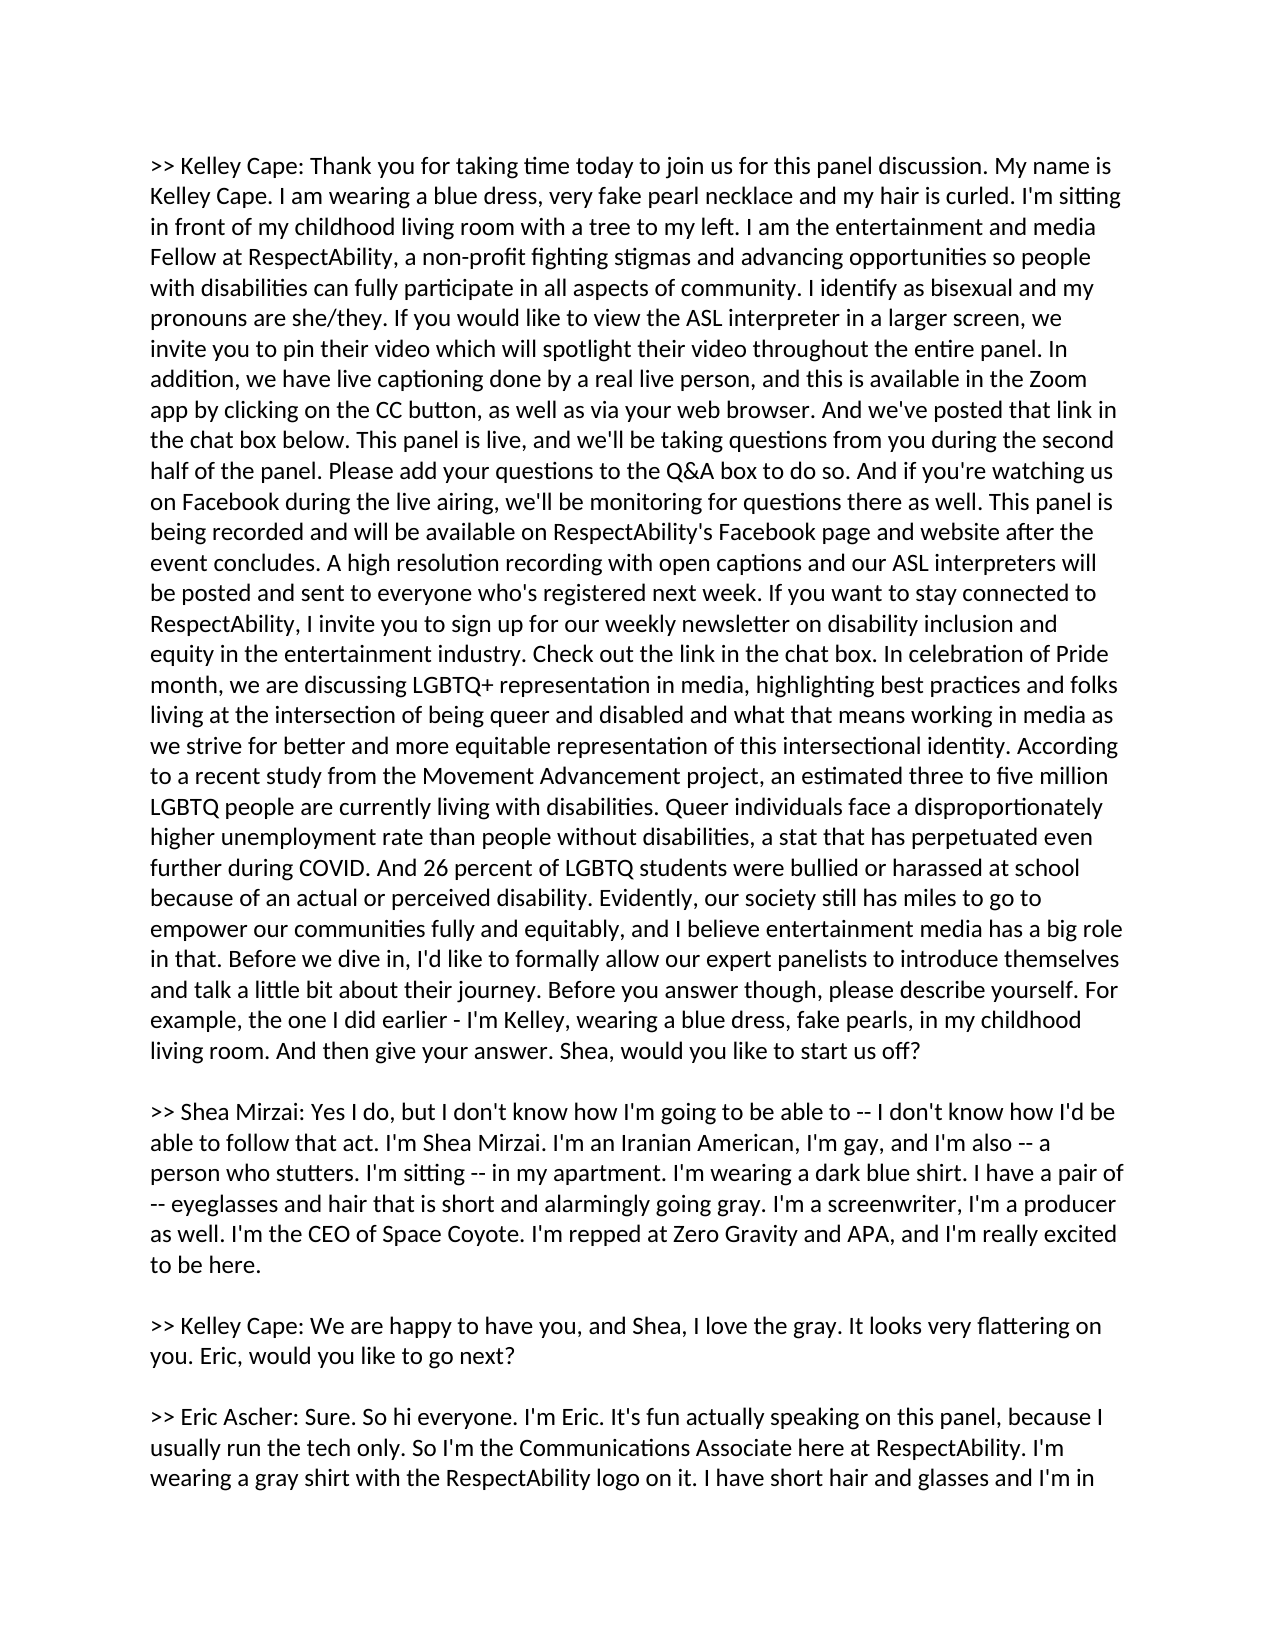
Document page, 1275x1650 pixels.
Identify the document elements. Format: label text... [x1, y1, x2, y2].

text >> Kelley Cape: We are happy to have you, and Shea, I love the gray. It looks very flattering on you. Eric, would you like to go next? [150, 1310, 1125, 1371]
text >> Shea Mirzai: Yes I do, but I don't know how I'm going to be able to -- I don't know how I'd be able to follow that act. I'm Shea Mirzai. I'm an Iranian American, I'm gay, and I'm also -- a person who stutters. I'm sitting -- in my apartment. I'm wearing a dark blue shirt. I have a pair of -- eyeglasses and hair that is short and alarmingly going gray. I'm a screenwriter, I'm a producer as well. I'm the CEO of Space Coyote. I'm repped at Zero Gravity and APA, and I'm really excited to be here. [150, 1096, 1125, 1279]
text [150, 1401, 1125, 1493]
text >> Kelley Cape: Thank you for taking time today to join us for this panel discussion. My name is Kelley Cape. I am wearing a blue dress, very fake pearl necklace and my hair is curled. I'm sitting in front of my childhood living room with a tree to my left. I am the entertainment and media Fellow at RespectAbility, a non-profit fighting stigmas and advancing opportunities so people with disabilities can fully participate in all aspects of community. I identify as bisexual and my pronouns are she/they. If you would like to view the ASL interpreter in a larger screen, we invite you to pin their video which will spotlight their video throughout the entire panel. In addition, we have live captioning done by a real live person, and this is available in the Zoom app by clicking on the CC button, as well as via your web browser. And we've posted that link in the chat box below. This panel is live, and we'll be taking questions from you during the second half of the panel. Please add your questions to the Q&A box to do so. And if you're watching us on Facebook during the live airing, we'll be monitoring for questions there as well. This panel is being recorded and will be available on RespectAbility's Facebook page and website after the event concludes. A high resolution recording with open captions and our ASL interpreters will be posted and sent to everyone who's registered next week. If you want to stay connected to RespectAbility, I invite you to sign up for our weekly newsletter on disability inclusion and equity in the entertainment industry. Check out the link in the chat box. In celebration of Pride month, we are discussing LGBTQ+ representation in media, highlighting best practices and folks living at the intersection of being queer and disabled and what that means working in media as we strive for better and more equitable representation of this intersectional identity. According to a recent study from the Movement Advancement project, an estimated three to five million LGBTQ people are currently living with disabilities. Queer individuals face a disproportionately higher unemployment rate than people without disabilities, a stat that has perpetuated even further during COVID. And 26 percent of LGBTQ students were bullied or harassed at school because of an actual or perceived disability. Evidently, our society still has miles to go to empower our communities fully and equitably, and I believe entertainment media has a big role in that. Before we dive in, I'd like to formally allow our expert panelists to introduce themselves and talk a little bit about their journey. Before you answer though, please describe yourself. For example, the one I did earlier - I'm Kelley, wearing a blue dress, fake pearls, in my childhood living room. And then give your answer. Shea, would you like to start us off? [150, 150, 1125, 1066]
